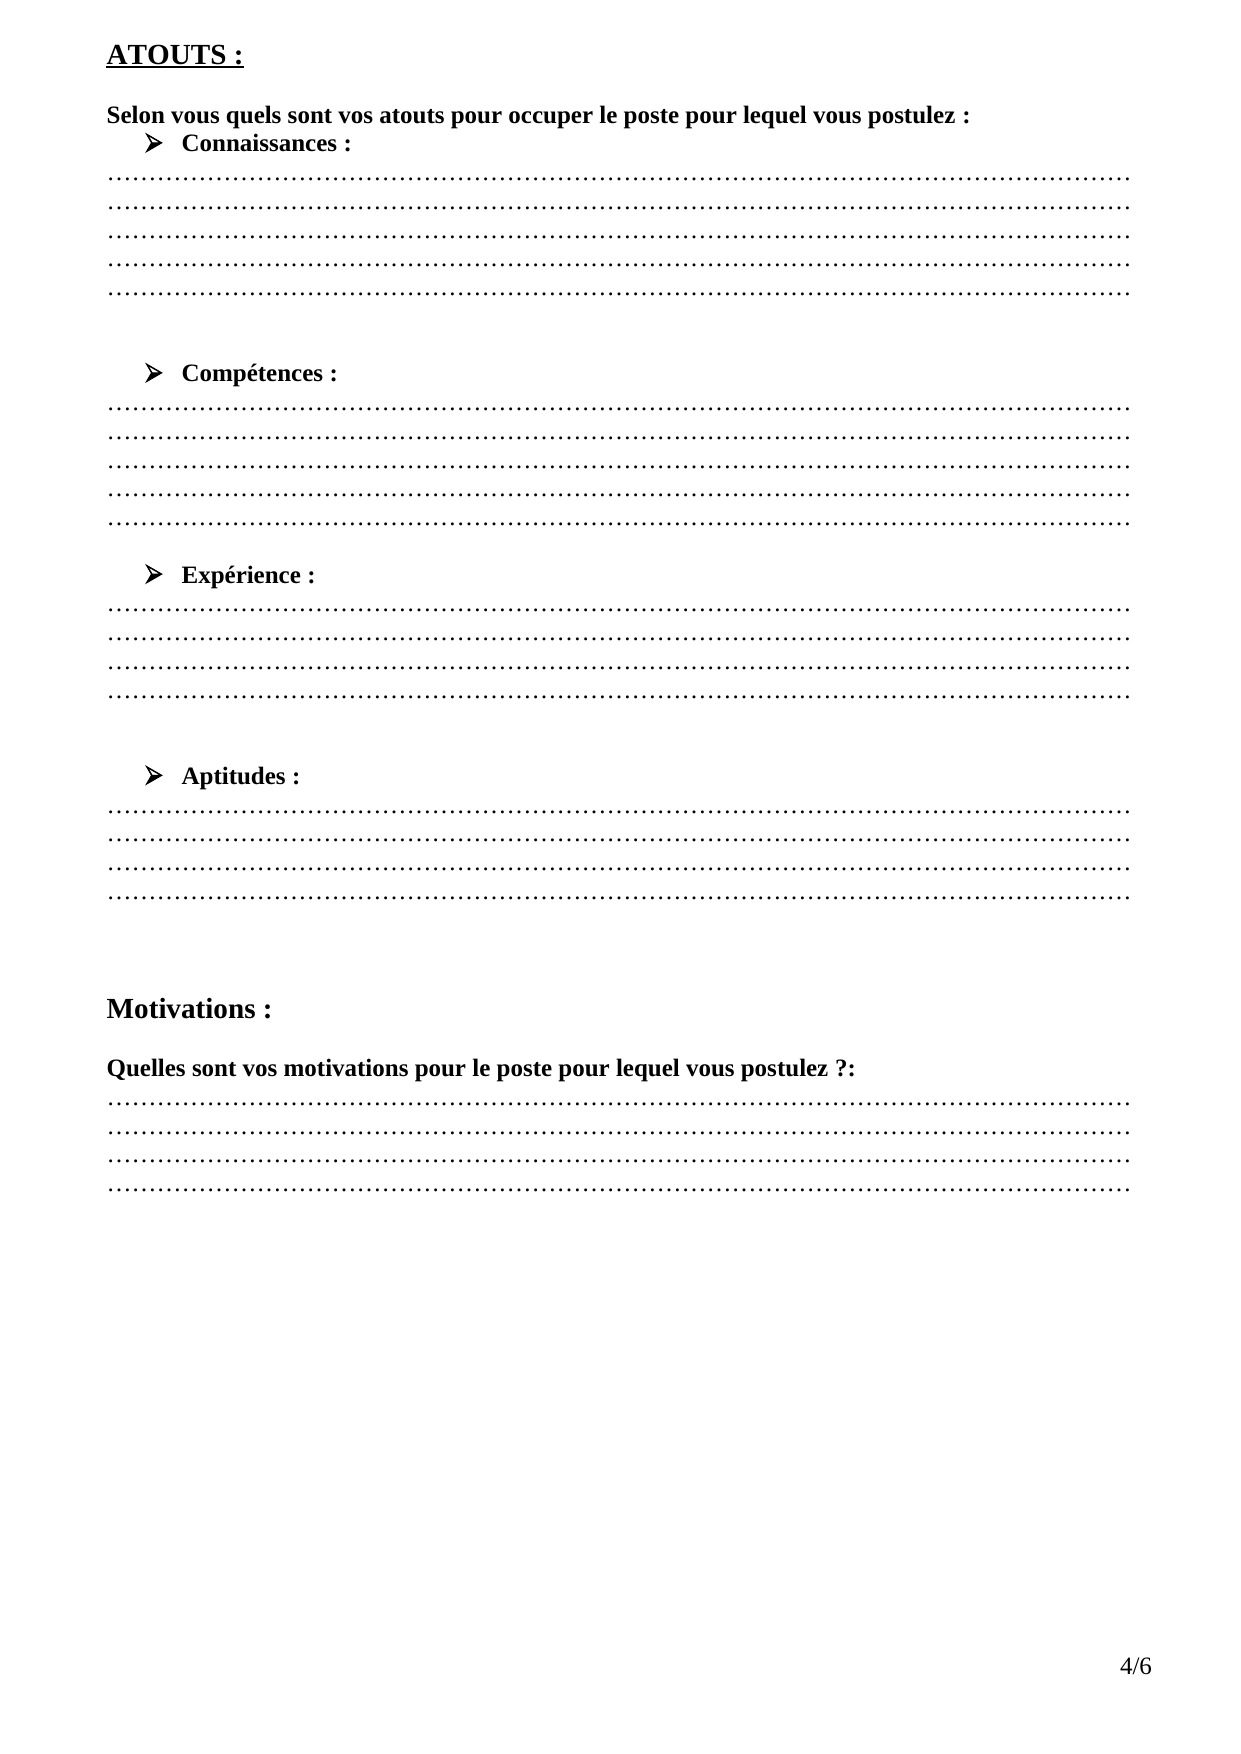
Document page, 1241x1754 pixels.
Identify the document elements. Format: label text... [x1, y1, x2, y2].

text ATOUTS : [106, 37, 1152, 71]
list Connaissances : [144, 128, 1152, 157]
text …………………………………………………………………………………………………………………………………………………………………………………………………………………………………………………………………………………………………………………………………………………………………………………………………………………………………………………… [106, 1082, 1152, 1197]
text ………………………………………………………………………………………………………………………………………………………………………………………………………………………………………………………………………………………………………………………………………………………………………………………………………………………………………………………………………………………………………………………………………………………………… [106, 387, 1152, 531]
text Selon vous quels sont vos atouts pour occuper le poste pour lequel vous postulez : [106, 100, 1152, 128]
list Compétences : [144, 358, 1152, 387]
text Motivations : [106, 991, 1152, 1024]
text …………………………………………………………………………………………………………………………………………………………………………………………………………………………………………………………………………………………………………………………………………………………………………………………………………………………………………………… [106, 588, 1152, 703]
text ………………………………………………………………………………………………………………………………………………………………………………………………………………………………………………………………………………………………………………………………………………………………………………………………………………………………………………………………………………………………………………………………………………………………… [106, 157, 1152, 301]
list Expérience : [144, 560, 1152, 588]
list Aptitudes : [144, 761, 1152, 790]
text …………………………………………………………………………………………………………………………………………………………………………………………………………………………………………………………………………………………………………………………………………………………………………………………………………………………………………………… [106, 790, 1152, 905]
text Quelles sont vos motivations pour le poste pour lequel vous postulez ?: [106, 1053, 1152, 1082]
